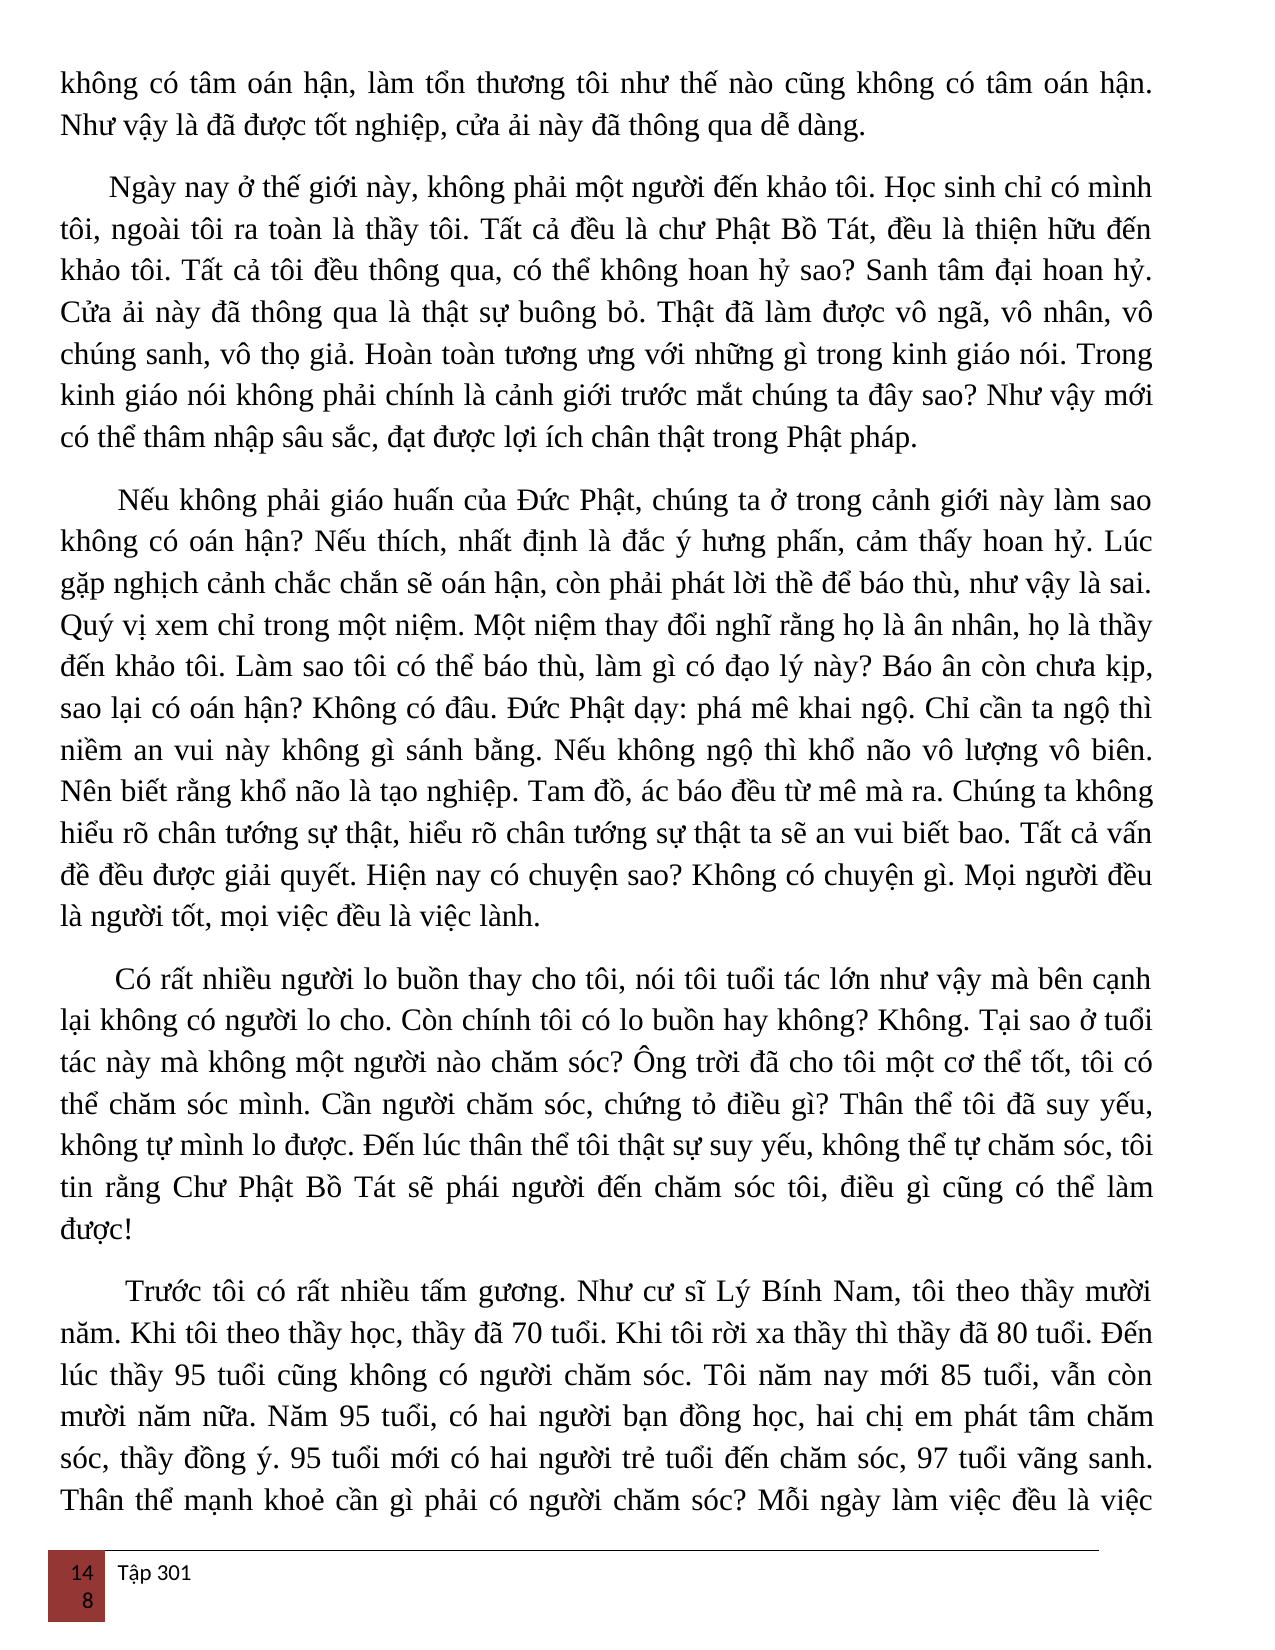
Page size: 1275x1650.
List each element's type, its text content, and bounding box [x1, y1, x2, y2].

text Ngày nay ở thế giới này, không phải một người đến khảo tôi. Học sinh chỉ có mình tôi, ngoài tôi ra toàn là thầy tôi. Tất cả đều là chư Phật Bồ Tát, đều là thiện hữu đến khảo tôi. Tất cả tôi đều thông qua, có thể không hoan hỷ sao? Sanh tâm đại hoan hỷ. Cửa ải này đã thông qua là thật sự buông bỏ. Thật đã làm được vô ngã, vô nhân, vô chúng sanh, vô thọ giả. Hoàn toàn tương ưng với những gì trong kinh giáo nói. Trong kinh giáo nói không phải chính là cảnh giới trước mắt chúng ta đây sao? Như vậy mới có thể thâm nhập sâu sắc, đạt được lợi ích chân thật trong Phật pháp. [60, 164, 1155, 456]
text Có rất nhiều người lo buồn thay cho tôi, nói tôi tuổi tác lớn như vậy mà bên cạnh lại không có người lo cho. Còn chính tôi có lo buồn hay không? Không. Tại sao ở tuổi tác này mà không một người nào chăm sóc? Ông trời đã cho tôi một cơ thể tốt, tôi có thể chăm sóc mình. Cần người chăm sóc, chứng tỏ điều gì? Thân thể tôi đã suy yếu, không tự mình lo được. Đến lúc thân thể tôi thật sự suy yếu, không thể tự chăm sóc, tôi tin rằng Chư Phật Bồ Tát sẽ phái người đến chăm sóc tôi, điều gì cũng có thể làm được! [60, 956, 1155, 1247]
text Nếu không phải giáo huấn của Đức Phật, chúng ta ở trong cảnh giới này làm sao không có oán hận? Nếu thích, nhất định là đắc ý hưng phấn, cảm thấy hoan hỷ. Lúc gặp nghịch cảnh chắc chắn sẽ oán hận, còn phải phát lời thề để báo thù, như vậy là sai. Quý vị xem chỉ trong một niệm. Một niệm thay đổi nghĩ rằng họ là ân nhân, họ là thầy đến khảo tôi. Làm sao tôi có thể báo thù, làm gì có đạo lý này? Báo ân còn chưa kịp, sao lại có oán hận? Không có đâu. Đức Phật dạy: phá mê khai ngộ. Chỉ cần ta ngộ thì niềm an vui này không gì sánh bằng. Nếu không ngộ thì khổ não vô lượng vô biên. Nên biết rằng khổ não là tạo nghiệp. Tam đồ, ác báo đều từ mê mà ra. Chúng ta không hiểu rõ chân tướng sự thật, hiểu rõ chân tướng sự thật ta sẽ an vui biết bao. Tất cả vấn đề đều được giải quyết. Hiện nay có chuyện sao? Không có chuyện gì. Mọi người đều là người tốt, mọi việc đều là việc lành. [60, 477, 1155, 935]
